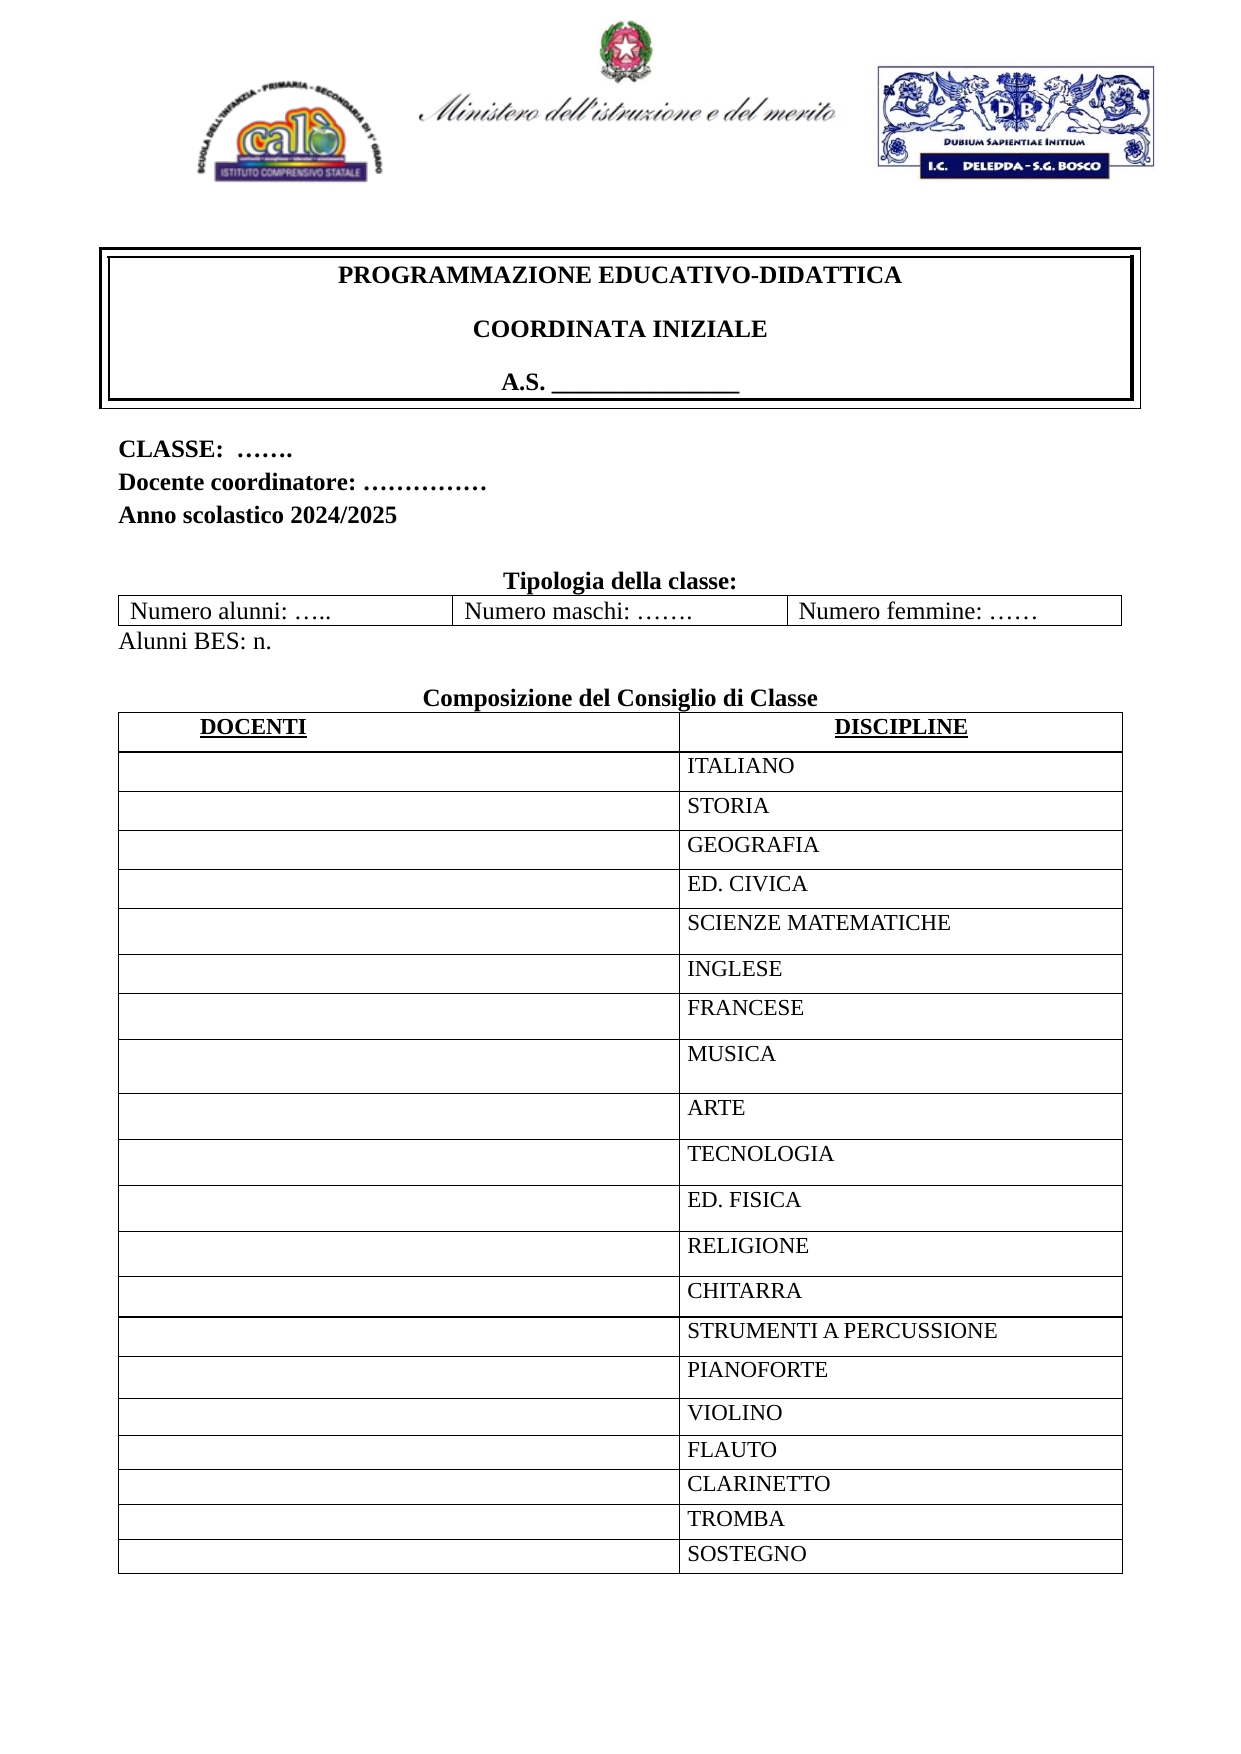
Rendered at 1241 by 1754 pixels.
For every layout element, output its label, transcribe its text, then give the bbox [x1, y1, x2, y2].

table_cell ED. FISICA [680, 1186, 1122, 1231]
table_cell CHITARRA [680, 1277, 1122, 1316]
table_cell TROMBA [680, 1505, 1122, 1538]
table_cell ITALIANO [680, 753, 1122, 791]
text Docente coordinatore: …………… [118, 467, 1122, 496]
table_cell INGLESE [680, 955, 1122, 993]
table_cell [119, 1540, 679, 1572]
table_cell [119, 870, 679, 908]
text Anno scolastico 2024/2025 [118, 500, 1122, 529]
table_cell FRANCESE [680, 994, 1122, 1039]
picture [871, 61, 1156, 180]
text CLASSE: ……. [118, 434, 1122, 463]
table_header Numero alunni: ….. [119, 596, 452, 625]
table_header Numero femmine: …… [788, 596, 1121, 625]
text Alunni BES: n. [118, 626, 1122, 655]
table_cell PIANOFORTE [680, 1357, 1122, 1398]
table_cell [119, 1277, 679, 1316]
table_cell [119, 1232, 679, 1276]
table_cell [119, 753, 679, 791]
table_cell [119, 1040, 679, 1093]
table_header DOCENTI [119, 713, 679, 751]
table_cell [119, 792, 679, 830]
text PROGRAMMAZIONE EDUCATIVO-DIDATTICA [102, 250, 1140, 288]
table_cell [119, 1470, 679, 1504]
table_cell GEOGRAFIA [680, 831, 1122, 869]
table_cell [119, 1318, 679, 1356]
text Tipologia della classe: [118, 566, 1122, 595]
table_cell RELIGIONE [680, 1232, 1122, 1276]
subtitle Composizione del Consiglio di Classe [118, 683, 1122, 712]
table_cell [119, 1140, 679, 1185]
table_cell SCIENZE MATEMATICHE [680, 909, 1122, 954]
table_cell [119, 831, 679, 869]
table_header DISCIPLINE [680, 713, 1122, 751]
table_cell [119, 1505, 679, 1538]
table_cell CLARINETTO [680, 1470, 1122, 1504]
table_cell VIOLINO [680, 1399, 1122, 1435]
picture [184, 73, 394, 193]
table_cell [119, 1186, 679, 1231]
table_cell [119, 1094, 679, 1139]
table_cell SOSTEGNO [680, 1540, 1122, 1572]
table_cell TECNOLOGIA [680, 1140, 1122, 1185]
table_cell [119, 994, 679, 1039]
table_cell STORIA [680, 792, 1122, 830]
text COORDINATA INIZIALE [110, 301, 1130, 342]
text A.S. _______________ [102, 354, 1140, 408]
table_cell [119, 955, 679, 993]
table_cell MUSICA [680, 1040, 1122, 1093]
table_cell [119, 909, 679, 954]
table_cell ARTE [680, 1094, 1122, 1139]
table_cell ED. CIVICA [680, 870, 1122, 908]
table_header Numero maschi: ……. [453, 596, 787, 625]
table_cell [119, 1357, 679, 1398]
table_cell FLAUTO [680, 1436, 1122, 1469]
picture [418, 17, 838, 132]
table_cell [119, 1436, 679, 1469]
table_cell [119, 1399, 679, 1435]
table_cell STRUMENTI A PERCUSSIONE [680, 1318, 1122, 1356]
